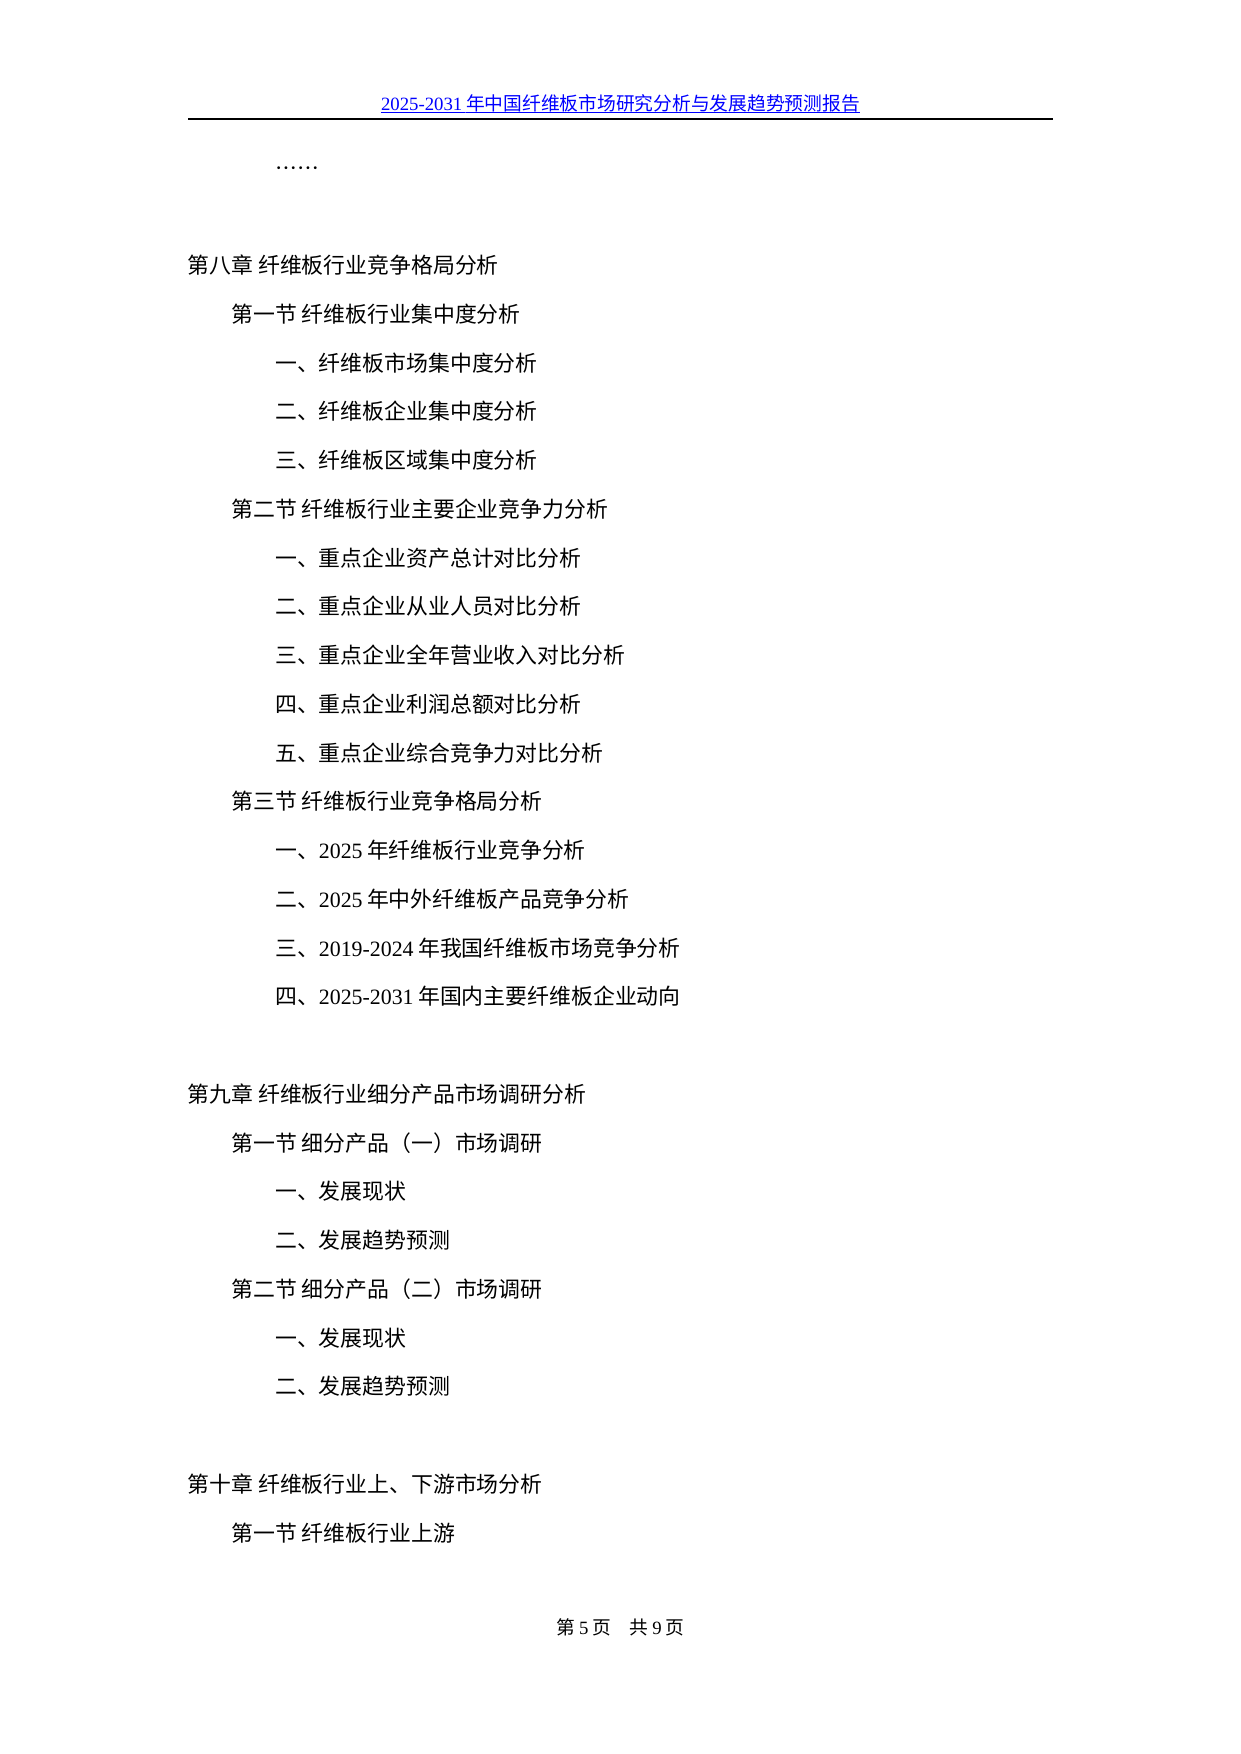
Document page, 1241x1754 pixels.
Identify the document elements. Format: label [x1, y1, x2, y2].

text [187, 150, 1053, 1548]
